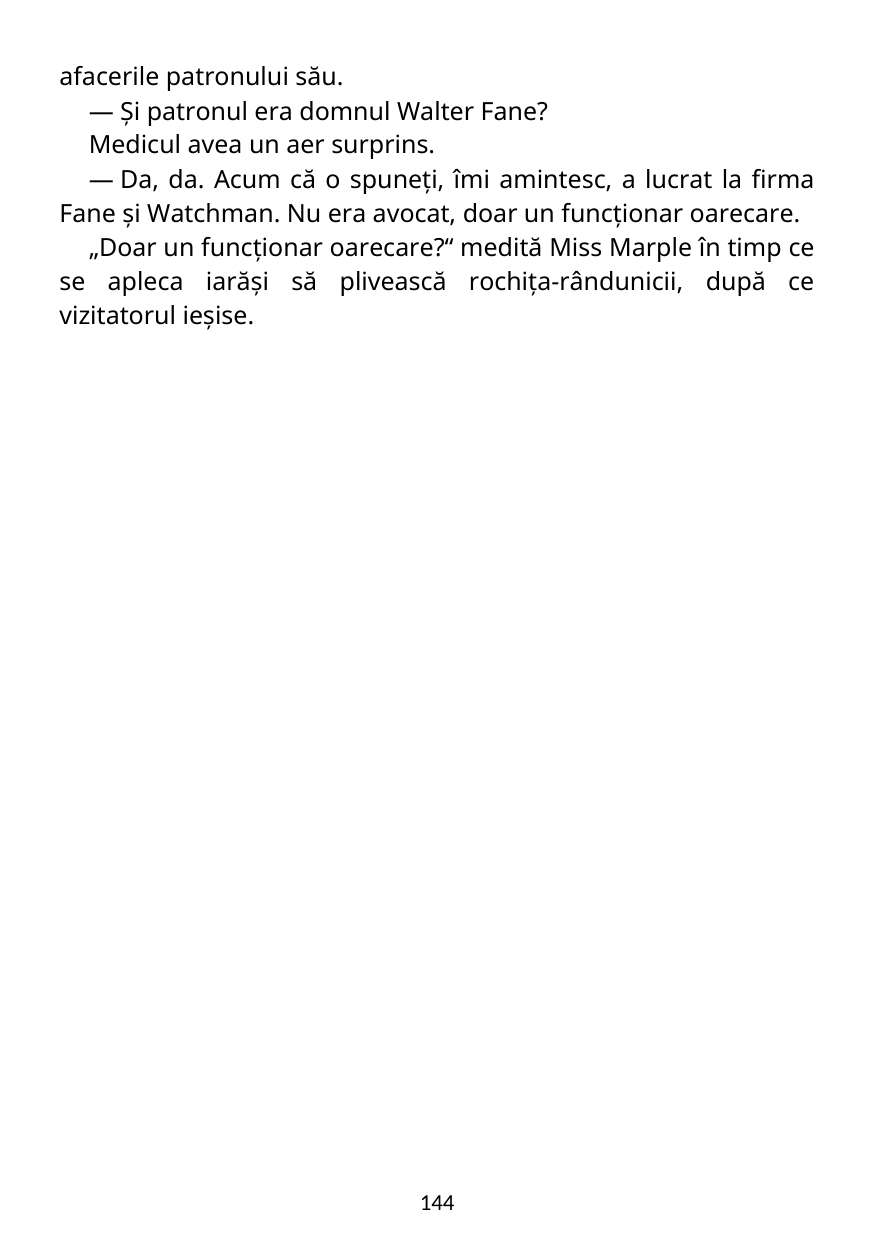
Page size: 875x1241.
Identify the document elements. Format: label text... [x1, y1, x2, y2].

text „Doar un funcţionar oarecare?“ medită Miss Marple în timp ce se apleca iarăşi să plivească rochiţa-rândunicii, după ce vizitatorul ieşise. [59, 229, 815, 332]
text — Şi patronul era domnul Walter Fane? [59, 93, 815, 127]
text — Da, da. Acum că o spuneţi, îmi amintesc, a lucrat la firma Fane şi Watchman. Nu era avocat, doar un funcţionar oarecare. [59, 161, 815, 229]
text Medicul avea un aer surprins. [59, 127, 815, 161]
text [59, 59, 815, 93]
